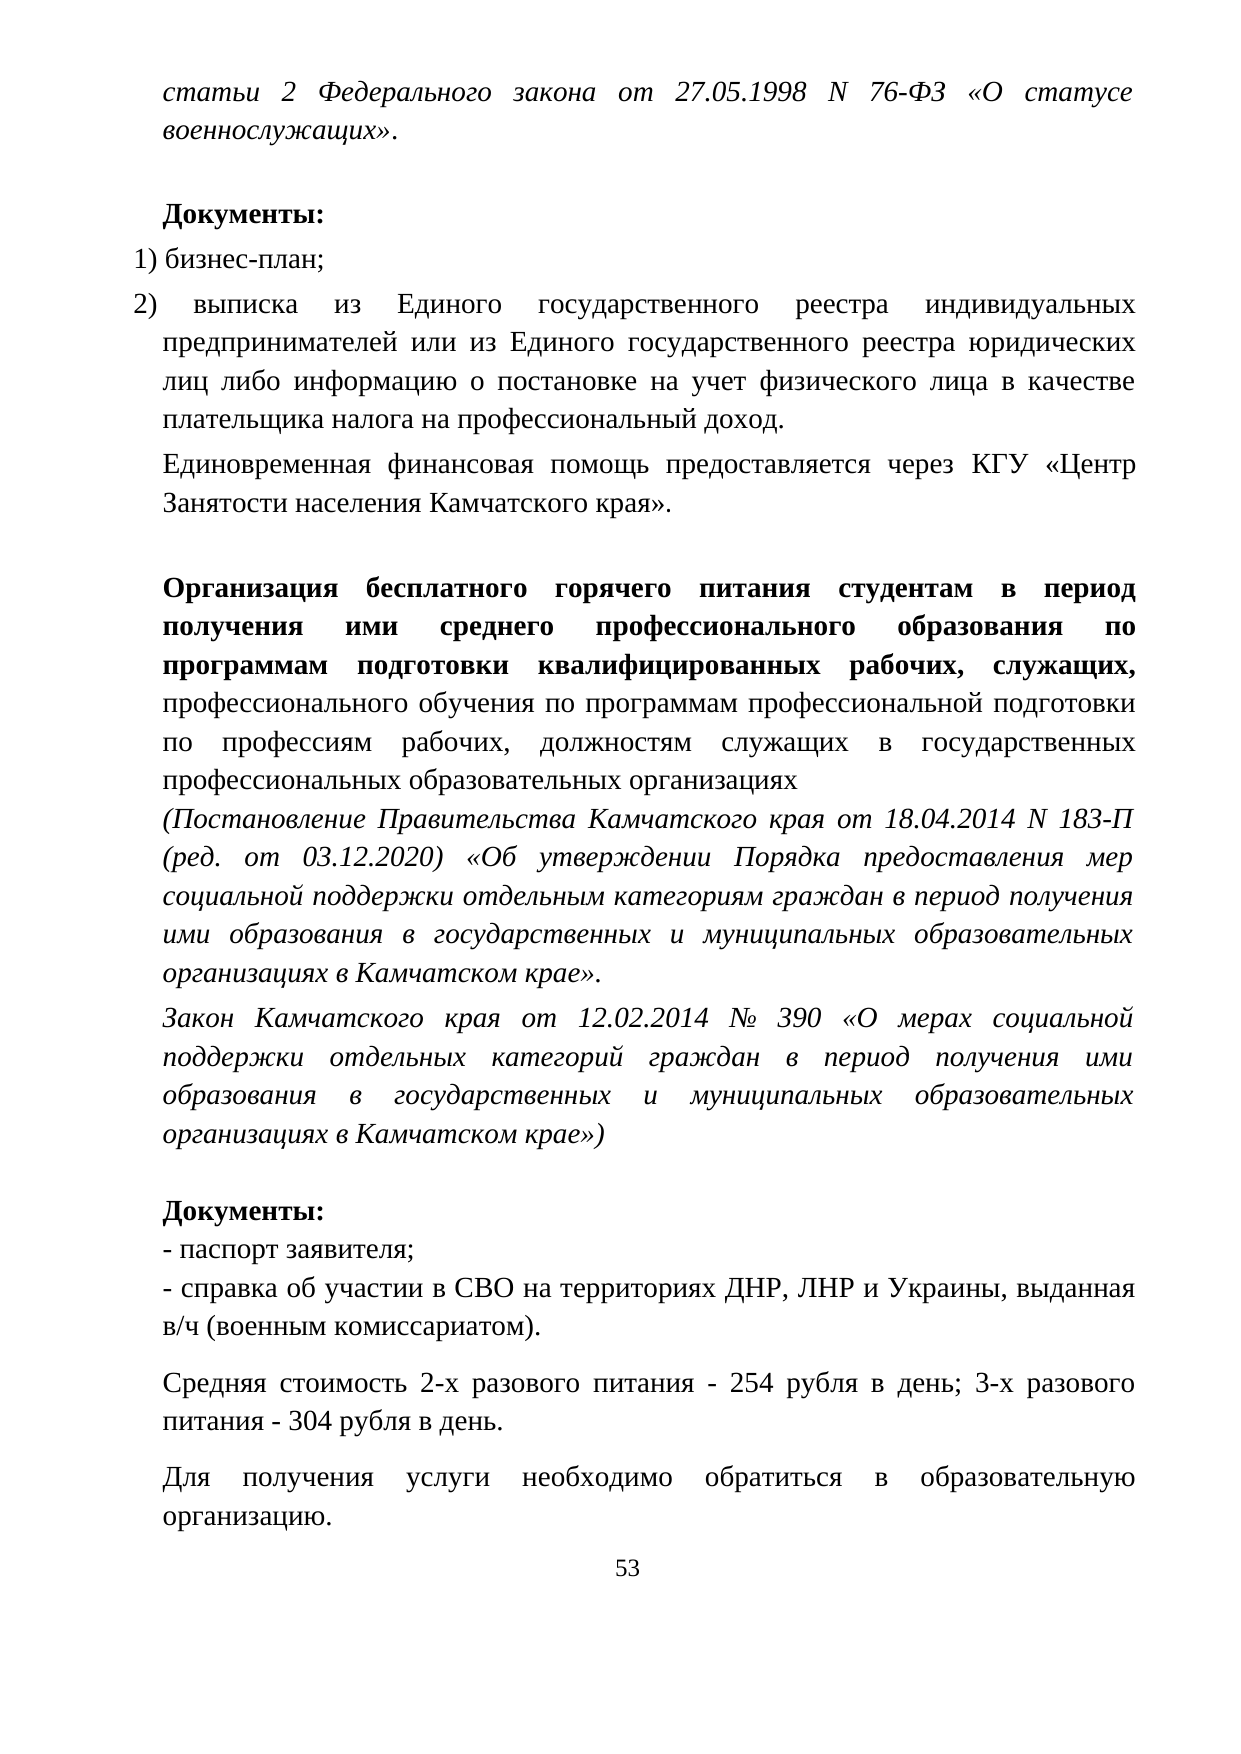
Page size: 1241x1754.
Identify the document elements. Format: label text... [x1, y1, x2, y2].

subtitle 1) бизнес-план; [133, 241, 1137, 274]
subtitle Закон Камчатского края от 12.02.2014 № 390 «О мерах социальной поддержки отдельных категорий граждан в период получения ими образования в государственных и муниципальных образовательных организациях в Камчатском крае») [162, 1000, 1137, 1149]
subtitle Документы: [162, 196, 1137, 229]
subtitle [148, 74, 1137, 146]
subtitle Единовременная финансовая помощь предоставляется через КГУ «Центр Занятости населения Камчатского края». [162, 447, 1137, 520]
subtitle Документы: [162, 1193, 1137, 1226]
text (Постановление Правительства Камчатского края от 18.04.2014 N 183-П (ред. от 03.12.2020) «Об утверждении Порядка предоставления мер социальной поддержки отдельным категориям граждан в период получения ими образования в государственных и муниципальных образовательных организациях в Камчатском крае». [162, 801, 1137, 989]
subtitle 2) выписка из Единого государственного реестра индивидуальных предпринимателей или из Единого государственного реестра юридических лиц либо информацию о постановке на учет физического лица в качестве плательщика налога на профессиональный доход. [133, 286, 1137, 435]
subtitle Для получения услуги необходимо обратиться в образовательную организацию. [162, 1459, 1137, 1532]
subtitle - справка об участии в СВО на территориях ДНР, ЛНР и Украины, выданная в/ч (военным комиссариатом). [162, 1270, 1137, 1342]
subtitle Средняя стоимость 2-х разового питания - 254 рубля в день; 3-х разового питания - 304 рубля в день. [162, 1365, 1137, 1437]
text Организация бесплатного горячего питания студентам в период получения ими среднего профессионального образования по программам подготовки квалифицированных рабочих, служащих, профессионального обучения по программам профессиональной подготовки по профессиям рабочих, должностям служащих в государственных профессиональных образовательных организациях [162, 570, 1137, 796]
subtitle - паспорт заявителя; [162, 1231, 1137, 1265]
